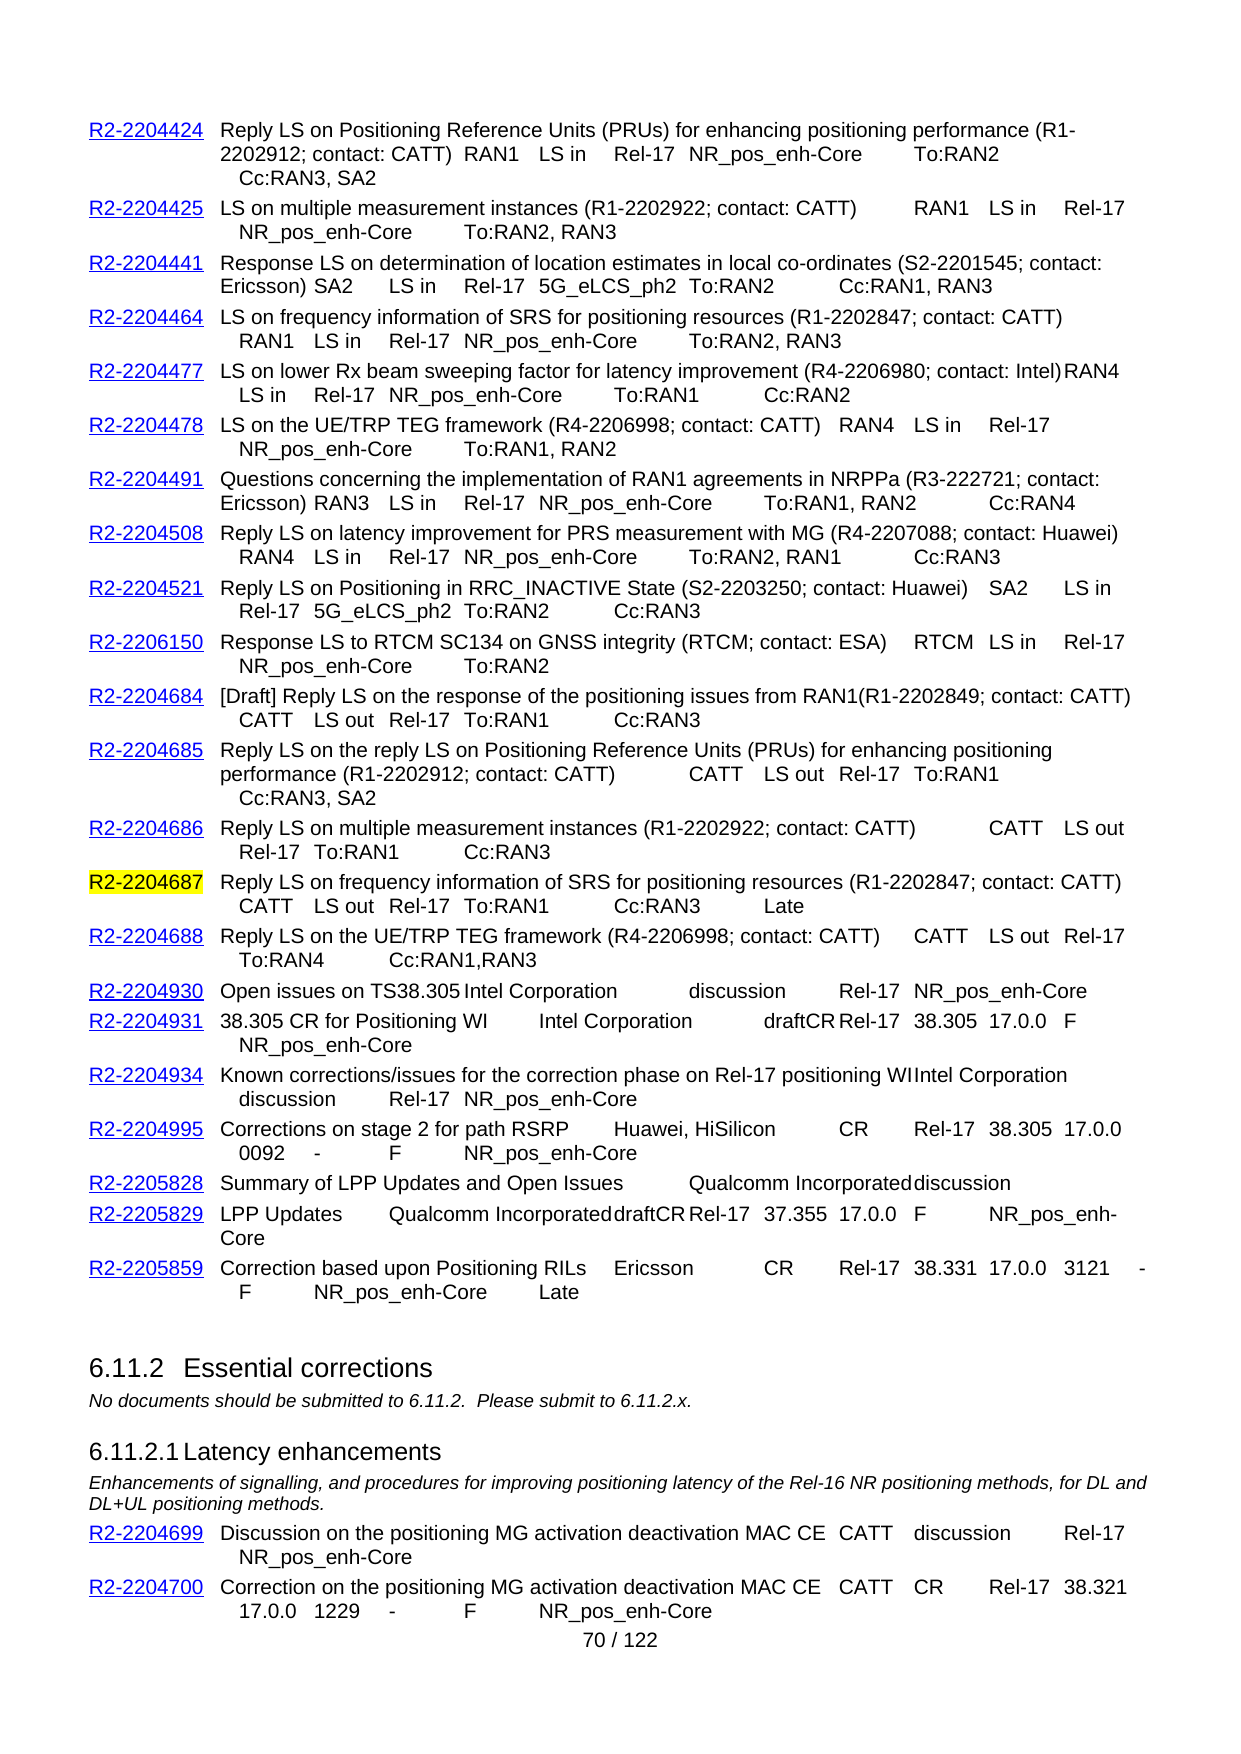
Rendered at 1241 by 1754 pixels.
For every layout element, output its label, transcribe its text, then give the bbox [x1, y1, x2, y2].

title R2-2204491 Questions concerning the implementation of RAN1 agreements in NRPPa (R3-222721; contact: Ericsson) RAN3 LS in Rel-17 NR_pos_enh-Core To:RAN1, RAN2 Cc:RAN4 [89, 467, 1152, 515]
title R2-2204688 Reply LS on the UE/TRP TEG framework (R4-2206998; contact: CATT) CATT LS out Rel-17 To:RAN4 Cc:RAN1,RAN3 [89, 924, 1152, 972]
text Enhancements of signalling, and procedures for improving positioning latency of the Rel-16 NR positioning methods, for DL and DL+UL positioning methods. [89, 1472, 1152, 1515]
title R2-2204934 Known corrections/issues for the correction phase on Rel-17 positioning WI Intel Corporation discussion Rel-17 NR_pos_enh-Core [89, 1063, 1152, 1111]
title R2-2204700 Correction on the positioning MG activation deactivation MAC CE CATT CR Rel-17 38.321 17.0.0 1229 - F NR_pos_enh-Core [89, 1575, 1152, 1623]
title R2-2204686 Reply LS on multiple measurement instances (R1-2202922; contact: CATT) CATT LS out Rel-17 To:RAN1 Cc:RAN3 [89, 816, 1152, 864]
title R2-2204931 38.305 CR for Positioning WI Intel Corporation draftCR Rel-17 38.305 17.0.0 F NR_pos_enh-Core [89, 1009, 1152, 1057]
title R2-2204425 LS on multiple measurement instances (R1-2202922; contact: CATT) RAN1 LS in Rel-17 NR_pos_enh-Core To:RAN2, RAN3 [89, 196, 1152, 244]
title R2-2204685 Reply LS on the reply LS on Positioning Reference Units (PRUs) for enhancing positioning performance (R1-2202912; contact: CATT) CATT LS out Rel-17 To:RAN1 Cc:RAN3, SA2 [89, 738, 1152, 810]
title R2-2204699 Discussion on the positioning MG activation deactivation MAC CE CATT discussion Rel-17 NR_pos_enh-Core [89, 1521, 1152, 1569]
title R2-2205859 Correction based upon Positioning RILs Ericsson CR Rel-17 38.331 17.0.0 3121 - F NR_pos_enh-Core Late [89, 1256, 1152, 1303]
title R2-2204478 LS on the UE/TRP TEG framework (R4-2206998; contact: CATT) RAN4 LS in Rel-17 NR_pos_enh-Core To:RAN1, RAN2 [89, 413, 1152, 461]
subtitle 6.11.2 Essential corrections [89, 1352, 1152, 1384]
text No documents should be submitted to 6.11.2. Please submit to 6.11.2.x. [89, 1390, 1152, 1412]
title R2-2205828 Summary of LPP Updates and Open Issues Qualcomm Incorporated discussion [89, 1171, 1152, 1195]
title R2-2204441 Response LS on determination of location estimates in local co-ordinates (S2-2201545; contact: Ericsson) SA2 LS in Rel-17 5G_eLCS_ph2 To:RAN2 Cc:RAN1, RAN3 [89, 250, 1152, 298]
title R2-2204424 Reply LS on Positioning Reference Units (PRUs) for enhancing positioning performance (R1-2202912; contact: CATT) RAN1 LS in Rel-17 NR_pos_enh-Core To:RAN2 Cc:RAN3, SA2 [89, 118, 1152, 190]
title R2-2204477 LS on lower Rx beam sweeping factor for latency improvement (R4-2206980; contact: Intel) RAN4 LS in Rel-17 NR_pos_enh-Core To:RAN1 Cc:RAN2 [89, 359, 1152, 407]
title R2-2206150 Response LS to RTCM SC134 on GNSS integrity (RTCM; contact: ESA) RTCM LS in Rel-17 NR_pos_enh-Core To:RAN2 [89, 629, 1152, 677]
title R2-2204687 Reply LS on frequency information of SRS for positioning resources (R1-2202847; contact: CATT) CATT LS out Rel-17 To:RAN1 Cc:RAN3 Late [89, 870, 1152, 918]
title R2-2205829 LPP Updates Qualcomm Incorporated draftCR Rel-17 37.355 17.0.0 F NR_pos_enh-Core [89, 1201, 1152, 1249]
title R2-2204521 Reply LS on Positioning in RRC_INACTIVE State (S2-2203250; contact: Huawei) SA2 LS in Rel-17 5G_eLCS_ph2 To:RAN2 Cc:RAN3 [89, 575, 1152, 623]
title R2-2204684 [Draft] Reply LS on the response of the positioning issues from RAN1(R1-2202849; contact: CATT) CATT LS out Rel-17 To:RAN1 Cc:RAN3 [89, 684, 1152, 732]
title R2-2204464 LS on frequency information of SRS for positioning resources (R1-2202847; contact: CATT) RAN1 LS in Rel-17 NR_pos_enh-Core To:RAN2, RAN3 [89, 304, 1152, 352]
title R2-2204930 Open issues on TS38.305 Intel Corporation discussion Rel-17 NR_pos_enh-Core [89, 978, 1152, 1002]
title R2-2204508 Reply LS on latency improvement for PRS measurement with MG (R4-2207088; contact: Huawei) RAN4 LS in Rel-17 NR_pos_enh-Core To:RAN2, RAN1 Cc:RAN3 [89, 521, 1152, 569]
subtitle 6.11.2.1 Latency enhancements [89, 1437, 1152, 1465]
title R2-2204995 Corrections on stage 2 for path RSRP Huawei, HiSilicon CR Rel-17 38.305 17.0.0 0092 - F NR_pos_enh-Core [89, 1117, 1152, 1165]
